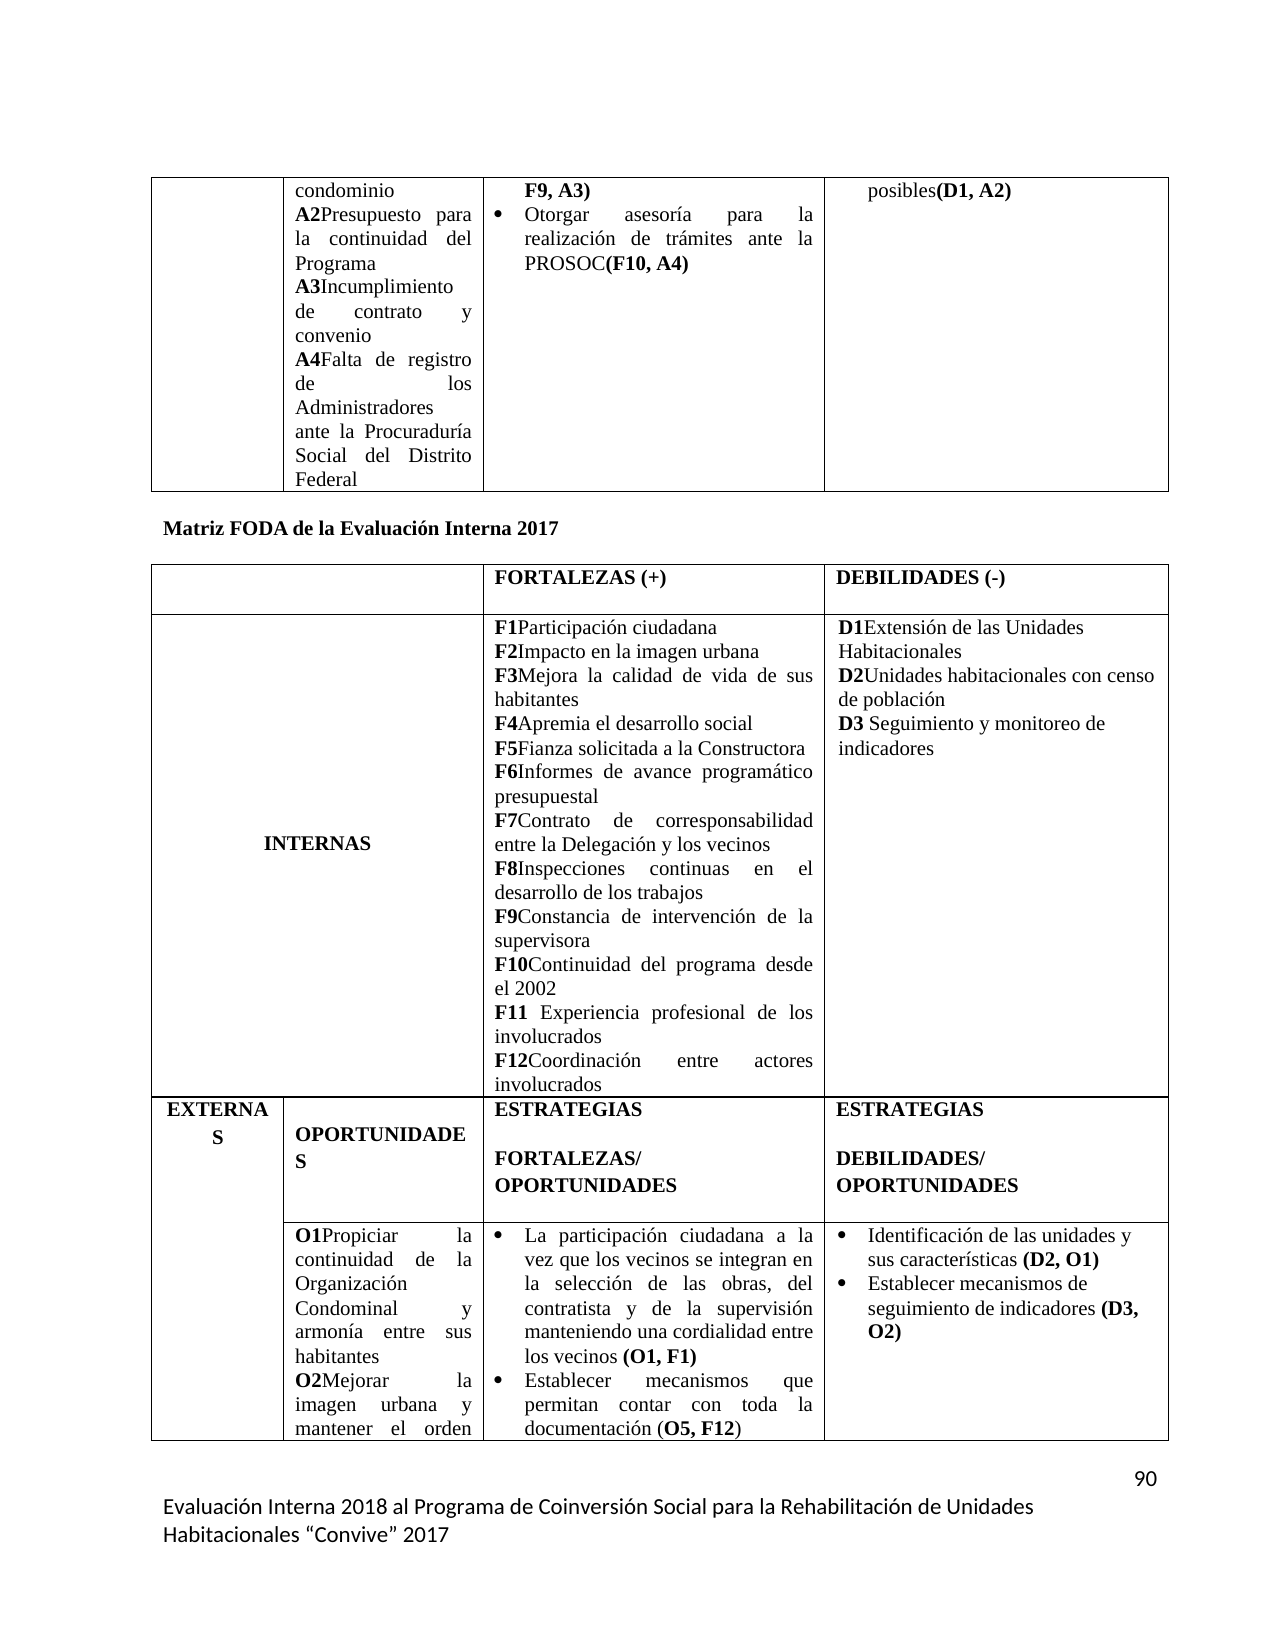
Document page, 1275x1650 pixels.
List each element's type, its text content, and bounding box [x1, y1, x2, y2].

table_cell ESTRATEGIAS DEBILIDADES/OPORTUNIDADES [825, 1098, 1168, 1222]
table_header DEBILIDADES (-) [825, 565, 1168, 614]
table_cell F1Participación ciudadana F2Impacto en la imagen urbana F3Mejora la calidad de vida de sus habitantes F4Apremia el desarrollo social F5Fianza solicitada a la Constructora F6Informes de avance programático presupuestal F7Contrato de corresponsabilidad entre la Delegación y los vecinos F8Inspecciones continuas en el desarrollo de los trabajos F9Constancia de intervención de la supervisora F10Continuidad del programa desde el 2002 F11 Experiencia profesional de los involucrados F12Coordinación entre actores involucrados [484, 615, 824, 1096]
text Matriz FODA de la Evaluación Interna 2017 [163, 516, 1157, 540]
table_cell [825, 178, 1168, 491]
table_cell ESTRATEGIAS FORTALEZAS/OPORTUNIDADES [484, 1098, 824, 1222]
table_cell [825, 1223, 1168, 1440]
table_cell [284, 178, 483, 491]
table_header [152, 565, 483, 614]
table_header FORTALEZAS (+) [484, 565, 824, 614]
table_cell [484, 1223, 824, 1440]
table_cell EXTERNAS [152, 1098, 283, 1440]
table_cell OPORTUNIDADES [284, 1098, 483, 1222]
table_cell D1Extensión de las Unidades Habitacionales D2Unidades habitacionales con censo de población D3 Seguimiento y monitoreo de indicadores [825, 615, 1168, 1096]
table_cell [284, 1223, 483, 1440]
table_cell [484, 178, 824, 491]
table_cell INTERNAS [152, 615, 483, 1096]
